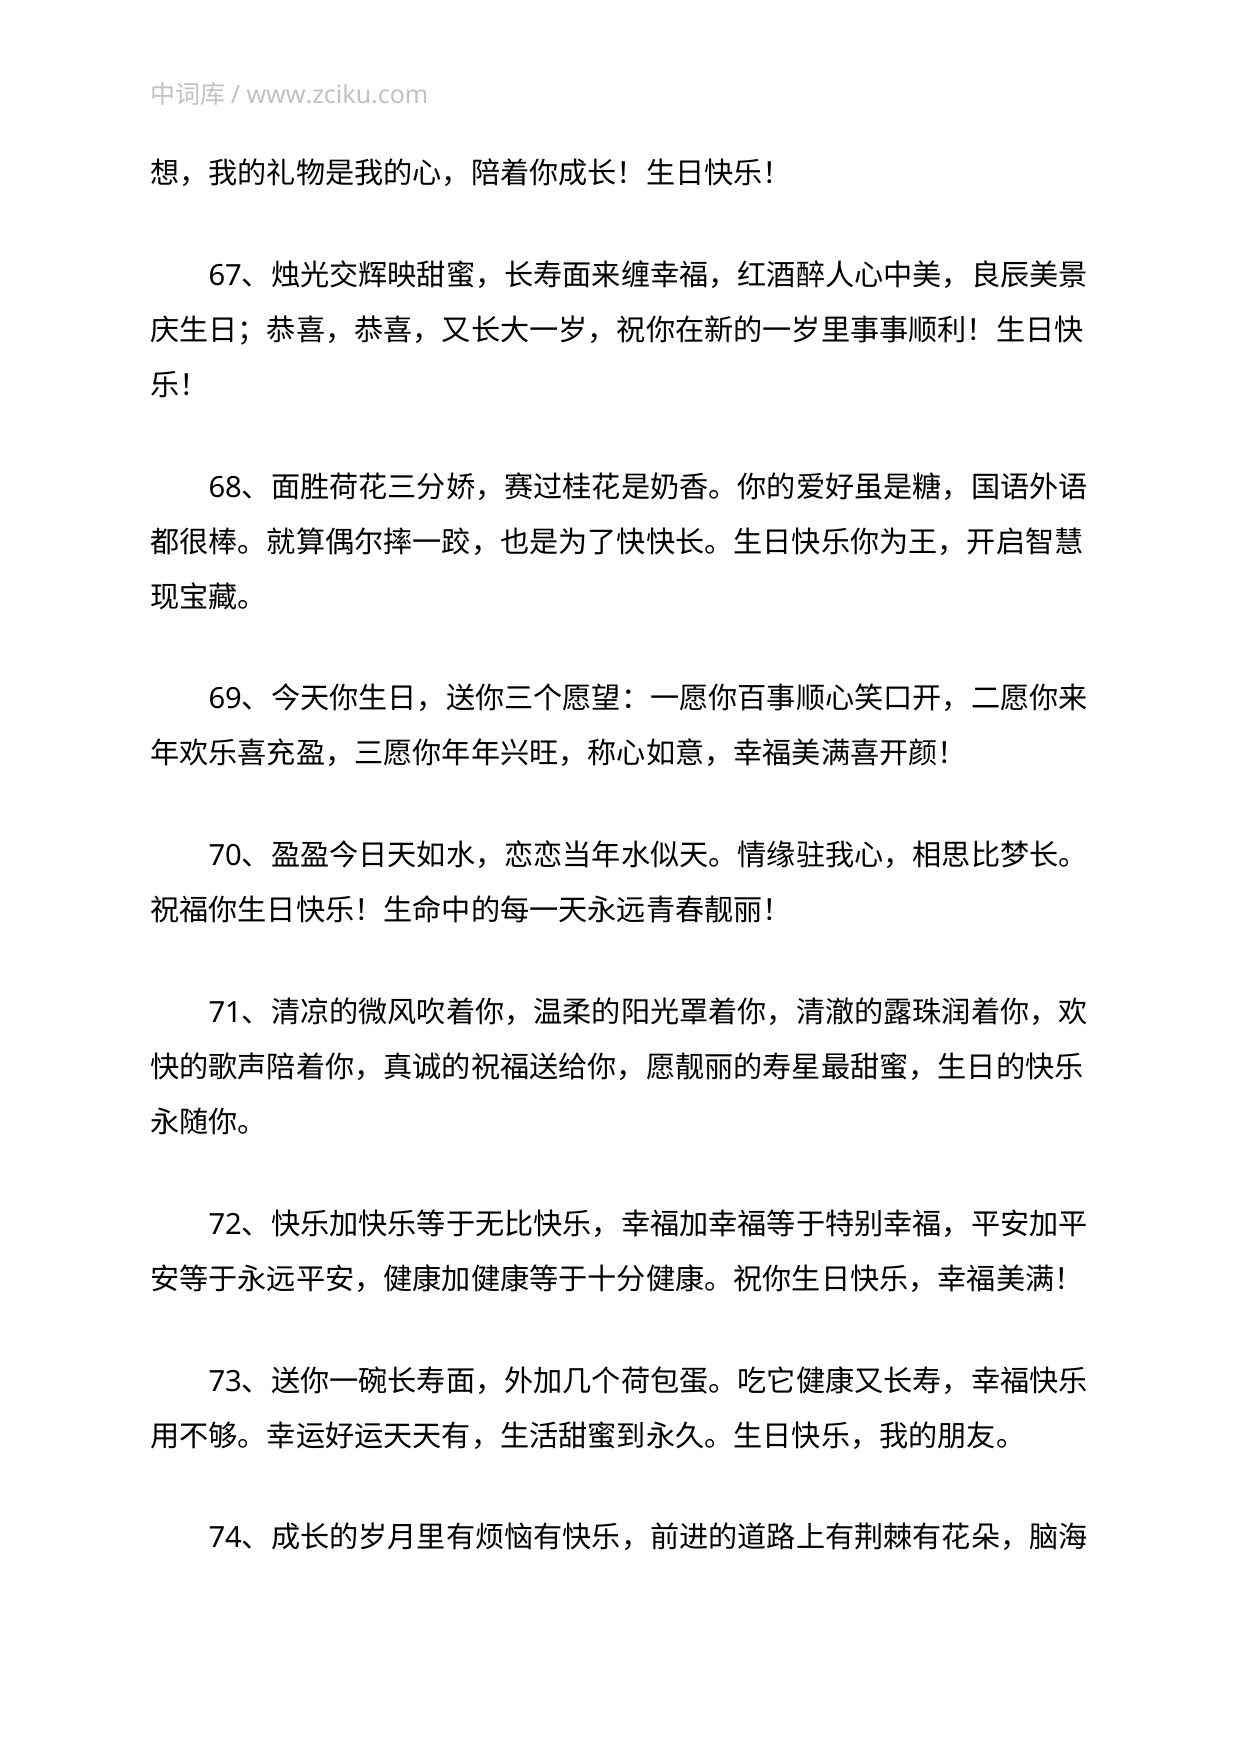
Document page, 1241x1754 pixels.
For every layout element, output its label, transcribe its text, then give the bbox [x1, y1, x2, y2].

text 70、盈盈今日天如水，恋恋当年水似天。情缘驻我心，相思比梦长。祝福你生日快乐！生命中的每一天永远青春靓丽！ [150, 832, 1090, 929]
text 69、今天你生日，送你三个愿望：一愿你百事顺心笑口开，二愿你来年欢乐喜充盈，三愿你年年兴旺，称心如意，幸福美满喜开颜！ [150, 675, 1090, 772]
text 68、面胜荷花三分娇，赛过桂花是奶香。你的爱好虽是糖，国语外语都很棒。就算偶尔摔一跤，也是为了快快长。生日快乐你为王，开启智慧现宝藏。 [150, 463, 1090, 616]
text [150, 1514, 1090, 1556]
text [150, 150, 1090, 192]
text 73、送你一碗长寿面，外加几个荷包蛋。吃它健康又长寿，幸福快乐用不够。幸运好运天天有，生活甜蜜到永久。生日快乐，我的朋友。 [150, 1357, 1090, 1454]
text 71、清凉的微风吹着你，温柔的阳光罩着你，清澈的露珠润着你，欢快的歌声陪着你，真诚的祝福送给你，愿靓丽的寿星最甜蜜，生日的快乐永随你。 [150, 989, 1090, 1141]
text 67、烛光交辉映甜蜜，长寿面来缠幸福，红酒醉人心中美，良辰美景庆生日；恭喜，恭喜，又长大一岁，祝你在新的一岁里事事顺利！生日快乐！ [150, 252, 1090, 404]
text 72、快乐加快乐等于无比快乐，幸福加幸福等于特别幸福，平安加平安等于永远平安，健康加健康等于十分健康。祝你生日快乐，幸福美满！ [150, 1200, 1090, 1298]
